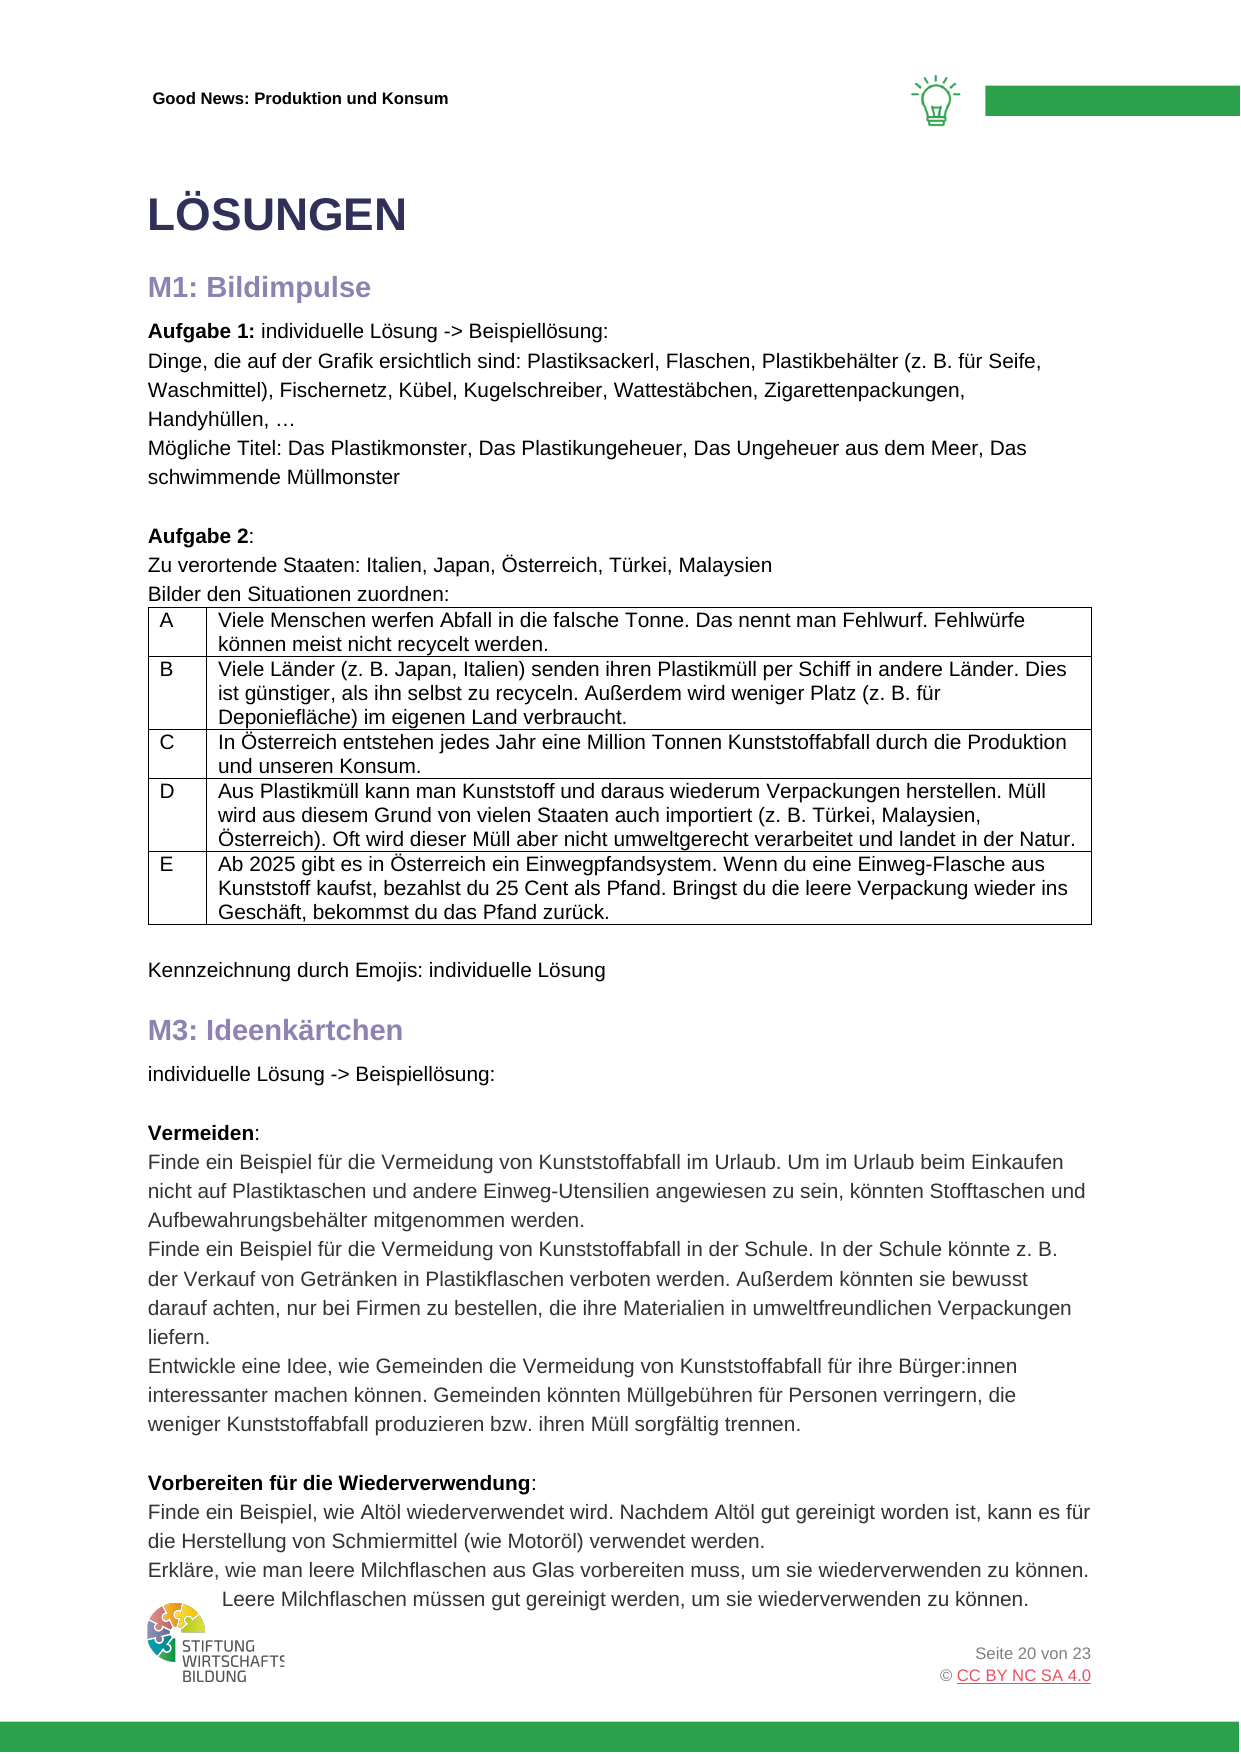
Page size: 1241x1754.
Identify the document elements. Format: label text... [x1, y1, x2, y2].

text Bilder den Situationen zuordnen: [148, 578, 1093, 607]
text Dinge, die auf der Grafik ersichtlich sind: Plastiksackerl, Flaschen, Plastikbehälter (z. B. für Seife, Waschmittel), Fischernetz, Kübel, Kugelschreiber, Wattestäbchen, Zigarettenpackungen, Handyhüllen, … [148, 345, 1093, 432]
text Finde ein Beispiel, wie Altöl wiederverwendet wird. Nachdem Altöl gut gereinigt worden ist, kann es für die Herstellung von Schmiermittel (wie Motoröl) verwendet werden. [148, 1496, 1093, 1554]
table_cell B [149, 657, 206, 729]
table_cell C [149, 730, 206, 778]
table_cell E [149, 852, 206, 924]
text Vermeiden: [148, 1117, 1093, 1146]
picture [146, 1602, 285, 1682]
text Kennzeichnung durch Emojis: individuelle Lösung [148, 954, 1093, 983]
text Finde ein Beispiel für die Vermeidung von Kunststoffabfall im Urlaub. Um im Urlaub beim Einkaufen nicht auf Plastiktaschen und andere Einweg-Utensilien angewiesen zu sein, könnten Stofftaschen und Aufbewahrungsbehälter mitgenommen werden. [585, 1146, 1093, 1233]
text Aufgabe 1: individuelle Lösung -> Beispiellösung: [148, 316, 1093, 345]
table_cell D [149, 779, 206, 851]
table_cell Aus Plastikmüll kann man Kunststoff und daraus wiederum Verpackungen herstellen. Müll wird aus diesem Grund von vielen Staaten auch importiert (z. B. Türkei, Malaysien, Österreich). Oft wird dieser Müll aber nicht umweltgerecht verarbeitet und landet in der Natur. [207, 779, 1091, 851]
table_header A [149, 608, 206, 656]
picture [908, 73, 963, 127]
table_cell Ab 2025 gibt es in Österreich ein Einwegpfandsystem. Wenn du eine Einweg-Flasche aus Kunststoff kaufst, bezahlst du 25 Cent als Pfand. Bringst du die leere Verpackung wieder ins Geschäft, bekommst du das Pfand zurück. [207, 852, 1091, 924]
text Erkläre, wie man leere Milchflaschen aus Glas vorbereiten muss, um sie wiederverwenden zu können. Leere Milchflaschen müssen gut gereinigt werden, um sie wiederverwenden zu können. [148, 1554, 1093, 1613]
text Finde ein Beispiel für die Vermeidung von Kunststoffabfall in der Schule. In der Schule könnte z. B. der Verkauf von Getränken in Plastikflaschen verboten werden. Außerdem könnten sie bewusst darauf achten, nur bei Firmen zu bestellen, die ihre Materialien in umweltfreundlichen Verpackungen liefern. [148, 1233, 1093, 1350]
table_cell In Österreich entstehen jedes Jahr eine Million Tonnen Kunststoffabfall durch die Produktion und unseren Konsum. [207, 730, 1091, 778]
text Aufgabe 2: [148, 520, 1093, 549]
text Mögliche Titel: Das Plastikmonster, Das Plastikungeheuer, Das Ungeheuer aus dem Meer, Das schwimmende Müllmonster [148, 432, 1093, 491]
subtitle M3: Ideenkärtchen [148, 1012, 1093, 1046]
text individuelle Lösung -> Beispiellösung: [148, 1058, 1093, 1088]
subtitle Lösungen [148, 188, 1093, 240]
text Vorbereiten für die Wiederverwendung: [148, 1467, 1093, 1496]
table_cell Viele Länder (z. B. Japan, Italien) senden ihren Plastikmüll per Schiff in andere Länder. Dies ist günstiger, als ihn selbst zu recyceln. Außerdem wird weniger Platz (z. B. für Deponiefläche) im eigenen Land verbraucht. [207, 657, 1091, 729]
subtitle M1: Bildimpulse [148, 269, 1093, 303]
text Entwickle eine Idee, wie Gemeinden die Vermeidung von Kunststoffabfall für ihre Bürger:innen interessanter machen können. Gemeinden könnten Müllgebühren für Personen verringern, die weniger Kunststoffabfall produzieren bzw. ihren Müll sorgfältig trennen. [148, 1350, 1093, 1438]
text Zu verortende Staaten: Italien, Japan, Österreich, Türkei, Malaysien [148, 549, 1093, 578]
table_header Viele Menschen werfen Abfall in die falsche Tonne. Das nennt man Fehlwurf. Fehlwürfe können meist nicht recycelt werden. [207, 608, 1091, 656]
